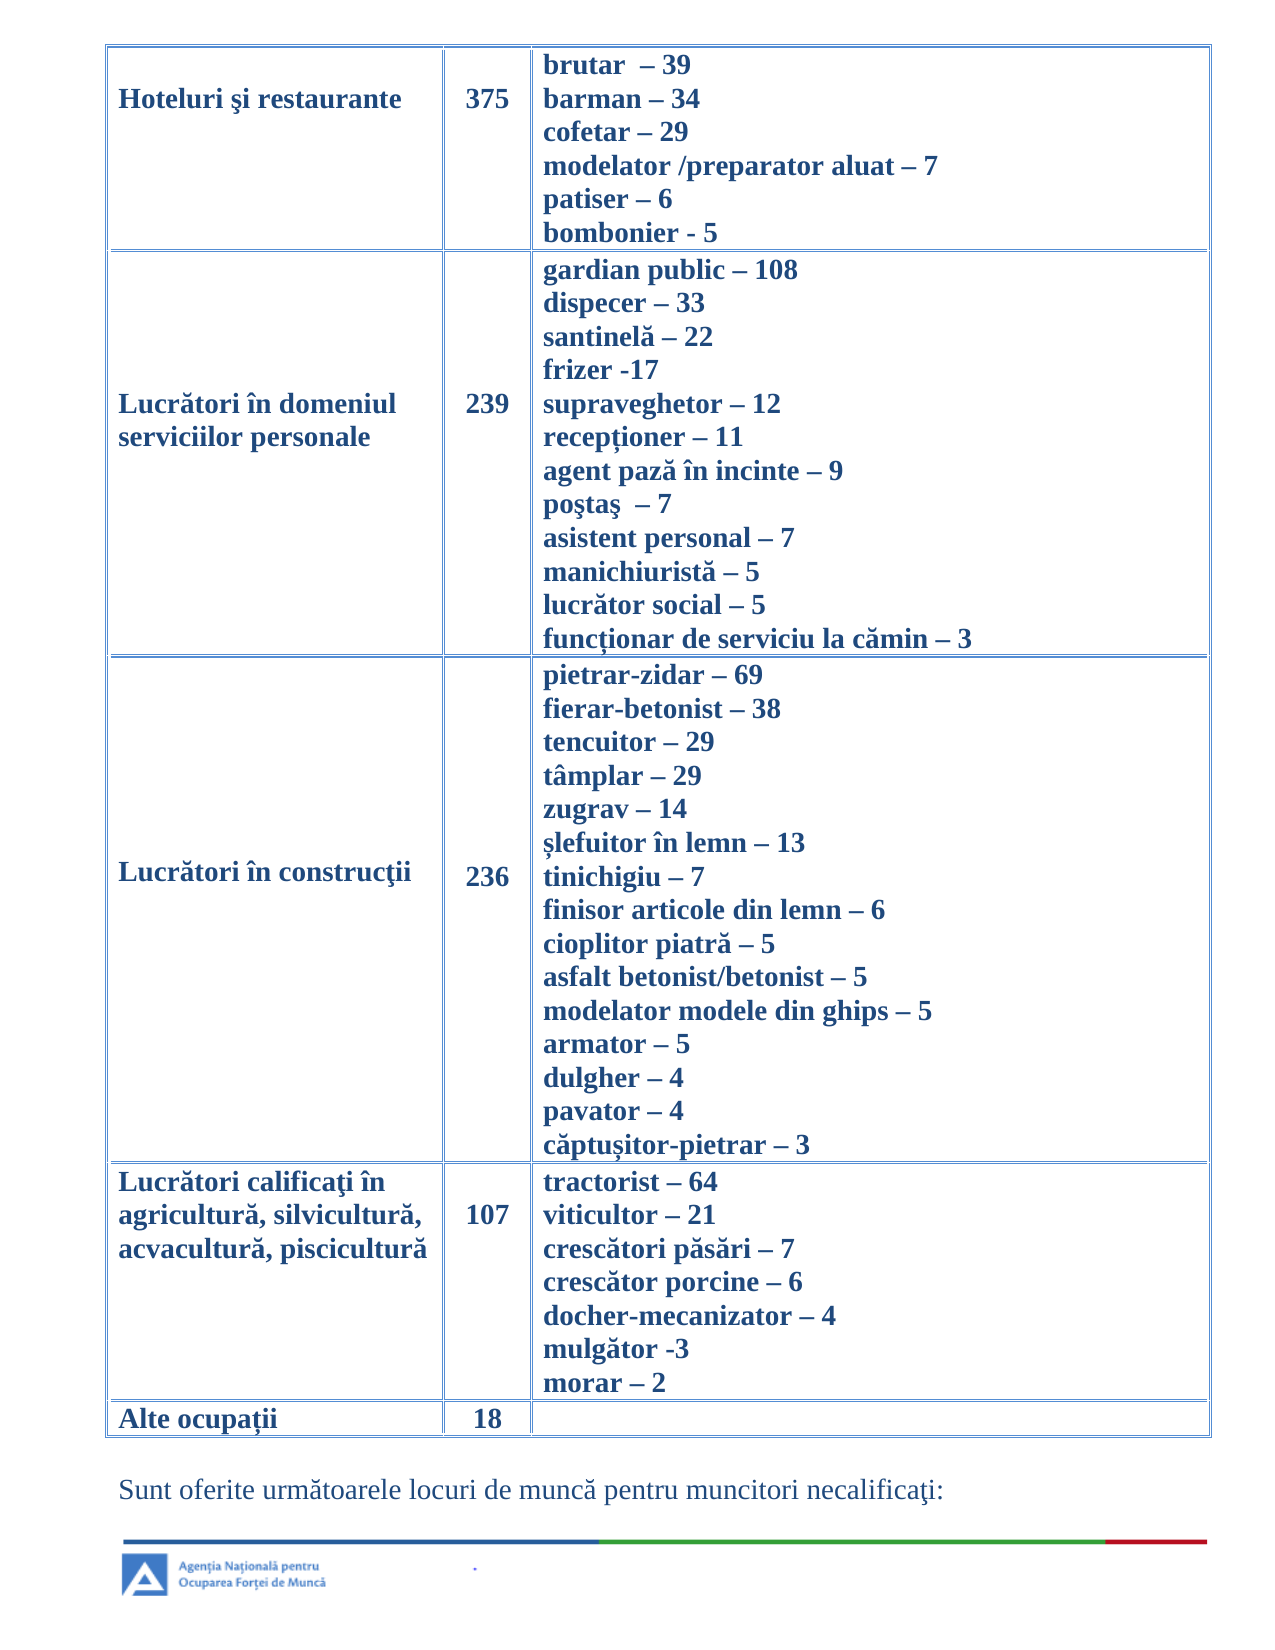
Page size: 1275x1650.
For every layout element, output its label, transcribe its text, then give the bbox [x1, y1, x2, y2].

picture [118, 1534, 1208, 1605]
table_cell 375 [443, 45, 532, 249]
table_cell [532, 48, 1209, 249]
table_cell gardian public – 108 dispecer – 33 santinelă – 22 frizer -17 supraveghetor – 12 recepționer – 11 agent pază în incinte – 9 poştaş – 7 asistent personal – 7 manichiuristă – 5 lucrător social – 5 funcționar de serviciu la cămin – 3 [533, 249, 1209, 654]
table_cell tractorist – 64 viticultor – 21 crescători păsări – 7 crescător porcine – 6 docher-mecanizator – 4 mulgător -3 morar – 2 [533, 1161, 1209, 1398]
table_cell Alte ocupații [108, 1399, 443, 1435]
table_cell pietrar-zidar – 69 fierar-betonist – 38 tencuitor – 29 tâmplar – 29 zugrav – 14 șlefuitor în lemn – 13 tinichigiu – 7 finisor articole din lemn – 6 cioplitor piatră – 5 asfalt betonist/betonist – 5 modelator modele din ghips – 5 armator – 5 dulgher – 4 pavator – 4 căptușitor-pietrar – 3 [532, 654, 1211, 1161]
table_cell 236 [445, 658, 530, 1161]
table_cell Lucrători în domeniul serviciilor personale [108, 249, 442, 654]
table_cell 107 [445, 1164, 530, 1398]
table_cell Lucrători în construcţii [107, 654, 443, 1161]
table_cell 18 [443, 1399, 532, 1435]
table_cell Lucrători calificaţi în agricultură, silvicultură, acvacultură, piscicultură [108, 1161, 442, 1398]
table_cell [108, 48, 443, 249]
table_cell 239 [445, 252, 530, 654]
text Sunt oferite următoarele locuri de muncă pentru muncitori necalificaţi: [118, 1472, 1186, 1505]
table_cell [532, 1399, 1209, 1435]
